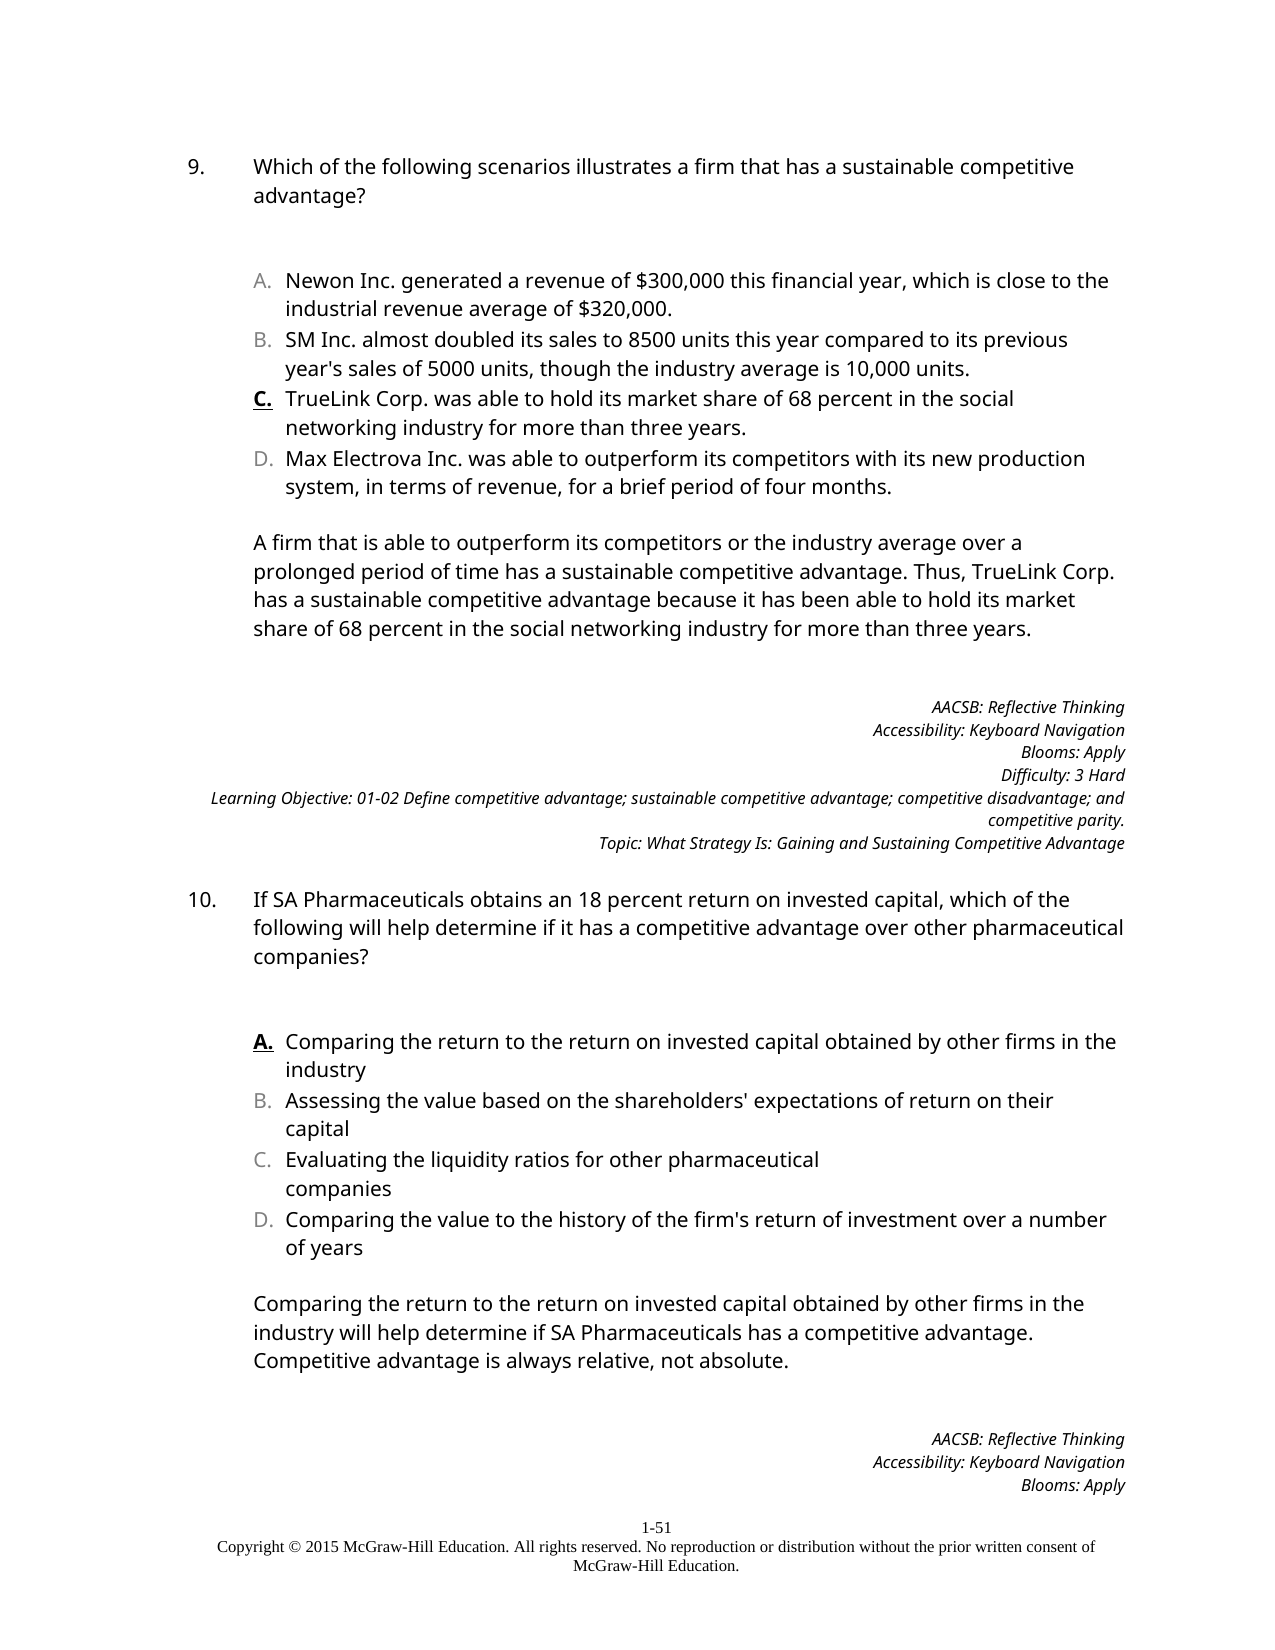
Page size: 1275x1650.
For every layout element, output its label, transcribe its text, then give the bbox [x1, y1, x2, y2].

table_header 9. [188, 153, 253, 670]
table_header Which of the following scenarios illustrates a firm that has a sustainable competitive advantage? A firm that is able to outperform its competitors or the industry average over a prolonged period of time has a sustainable competitive advantage. Thus, TrueLink Corp. has a sustainable competitive advantage because it has been able to hold its market share of 68 percent in the social networking industry for more than three years. [253, 153, 1125, 670]
table_header If SA Pharmaceuticals obtains an 18 percent return on invested capital, which of the following will help determine if it has a competitive advantage over other pharmaceutical companies? Comparing the return to the return on invested capital obtained by other firms in the industry will help determine if SA Pharmaceuticals has a competitive advantage. Competitive advantage is always relative, not absolute. [253, 885, 1125, 1402]
table_header 10. [188, 885, 253, 1402]
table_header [188, 1428, 1125, 1496]
